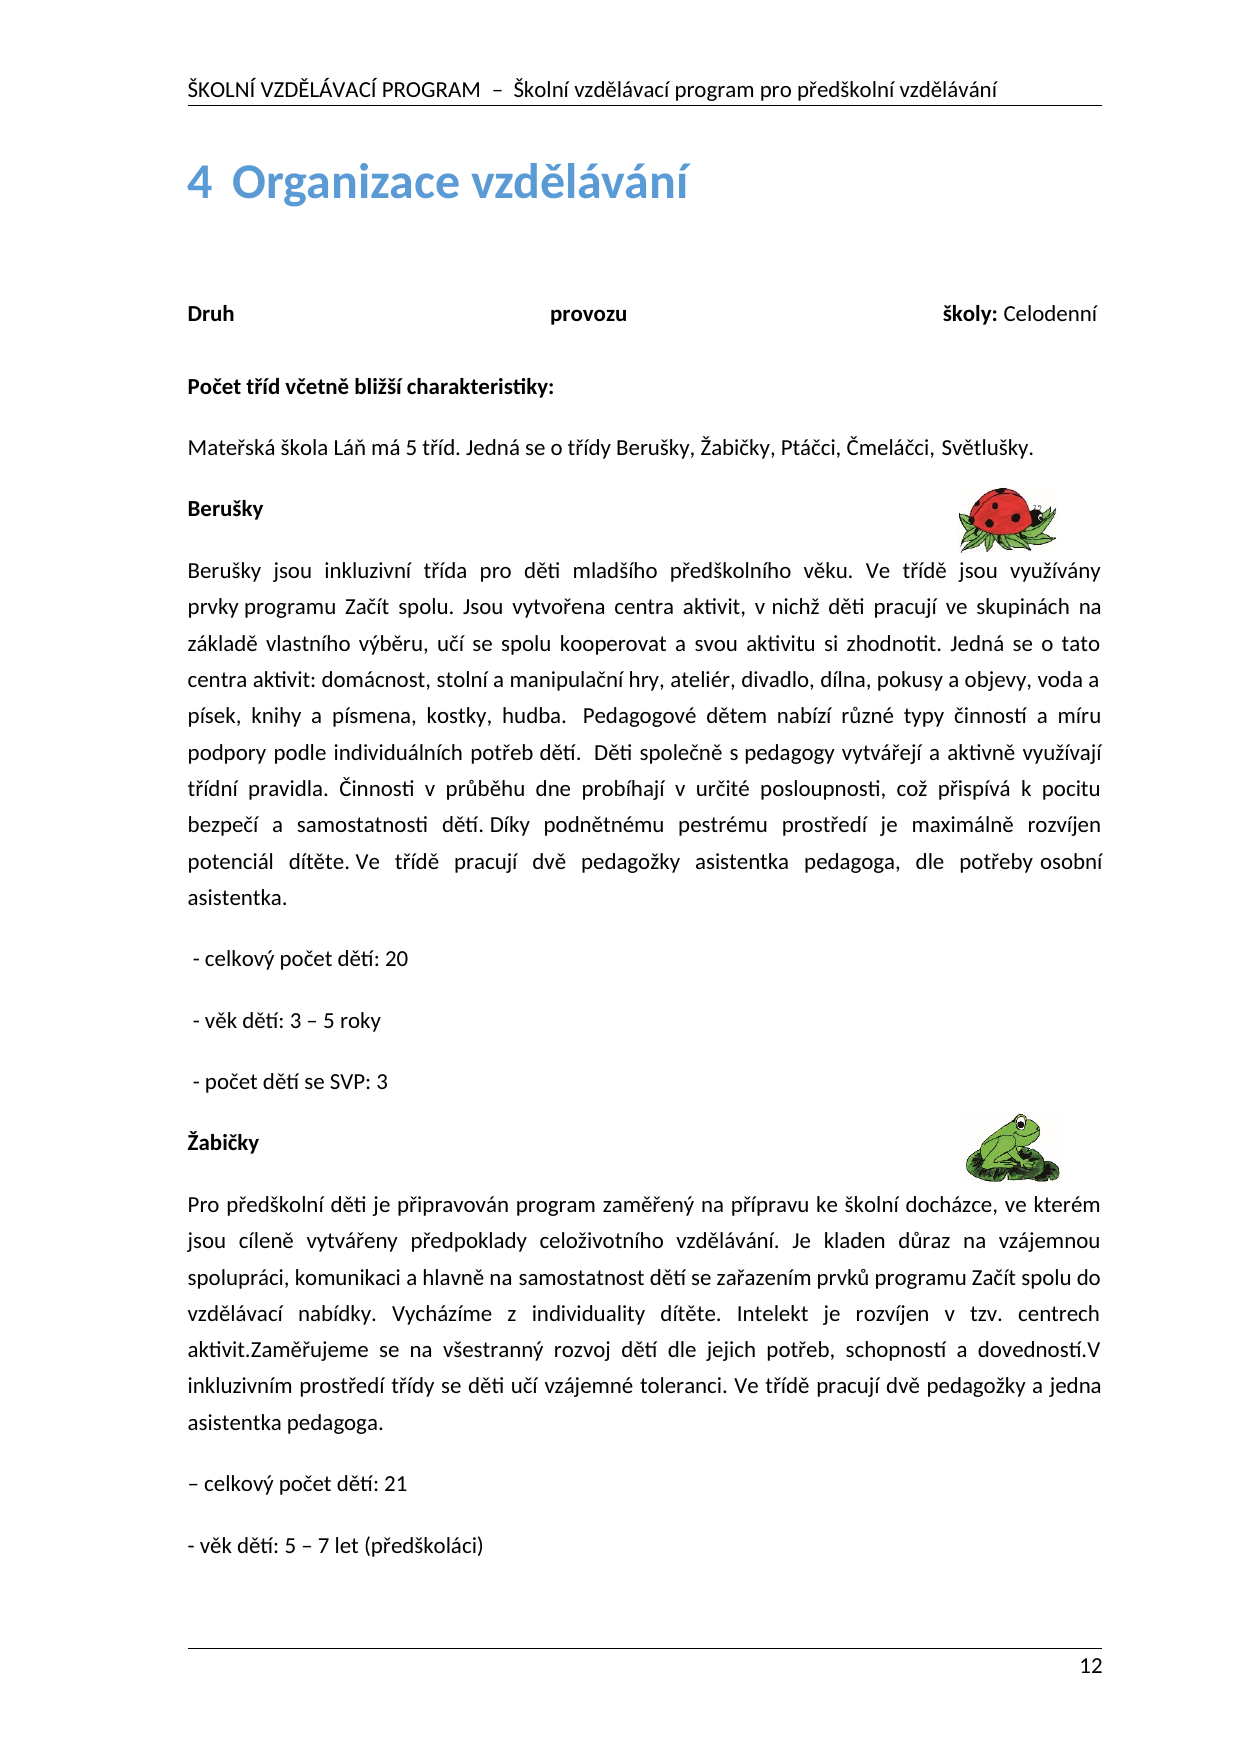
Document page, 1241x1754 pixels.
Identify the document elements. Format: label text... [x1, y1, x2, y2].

text - věk dětí: 3 – 5 roky [187, 1006, 1102, 1034]
text Berušky jsou inkluzivní třída pro děti mladšího předškolního věku. Ve třídě jsou využívány prvky programu Začít spolu. Jsou vytvořena centra aktivit, v nichž děti pracují ve skupinách na základě vlastního výběru, učí se spolu kooperovat a svou aktivitu si zhodnotit. Jedná se o tato centra aktivit: domácnost, stolní a manipulační hry, ateliér, divadlo, dílna, pokusy a objevy, voda a písek, knihy a písmena, kostky, hudba. Pedagogové dětem nabízí různé typy činností a míru podpory podle individuálních potřeb dětí. Děti společně s pedagogy vytvářejí a aktivně využívají třídní pravidla. Činnosti v průběhu dne probíhají v určité posloupnosti, což přispívá k pocitu bezpečí a samostatnosti dětí. Díky podnětnému pestrému prostředí je maximálně rozvíjen potenciál dítěte. Ve třídě pracují dvě pedagožky asistentka pedagoga, dle potřeby osobní asistentka. [187, 556, 1102, 911]
text - počet dětí se SVP: 3 [187, 1067, 1102, 1095]
text - celkový počet dětí: 20 [187, 944, 1102, 972]
text Žabičky [187, 1128, 1102, 1157]
picture [957, 523, 1058, 553]
picture [957, 487, 1058, 494]
picture [964, 1157, 1061, 1184]
text – celkový počet dětí: 21 [187, 1469, 1102, 1497]
text Pro předškolní děti je připravován program zaměřený na přípravu ke školní docházce, ve kterém jsou cíleně vytvářeny předpoklady celoživotního vzdělávání. Je kladen důraz na vzájemnou spolupráci, komunikaci a hlavně na samostatnost dětí se zařazením prvků programu Začít spolu do vzdělávací nabídky. Vycházíme z individuality dítěte. Intelekt je rozvíjen v tzv. centrech aktivit.Zaměřujeme se na všestranný rozvoj dětí dle jejich potřeb, schopností a dovedností.V inkluzivním prostředí třídy se děti učí vzájemné toleranci. Ve třídě pracují dvě pedagožky a jedna asistentka pedagoga. [187, 1190, 1102, 1436]
text Berušky [187, 494, 1102, 523]
picture [964, 1113, 1061, 1128]
text Druh provozu školy: Celodenní Počet tříd včetně bližší charakteristiky: [187, 263, 1102, 400]
text Mateřská škola Láň má 5 tříd. Jedná se o třídy Berušky, Žabičky, Ptáčci, Čmeláčci, Světlušky. [187, 433, 1102, 461]
subtitle Organizace vzdělávání [187, 150, 1102, 211]
text - věk dětí: 5 – 7 let (předškoláci) [187, 1531, 1102, 1559]
